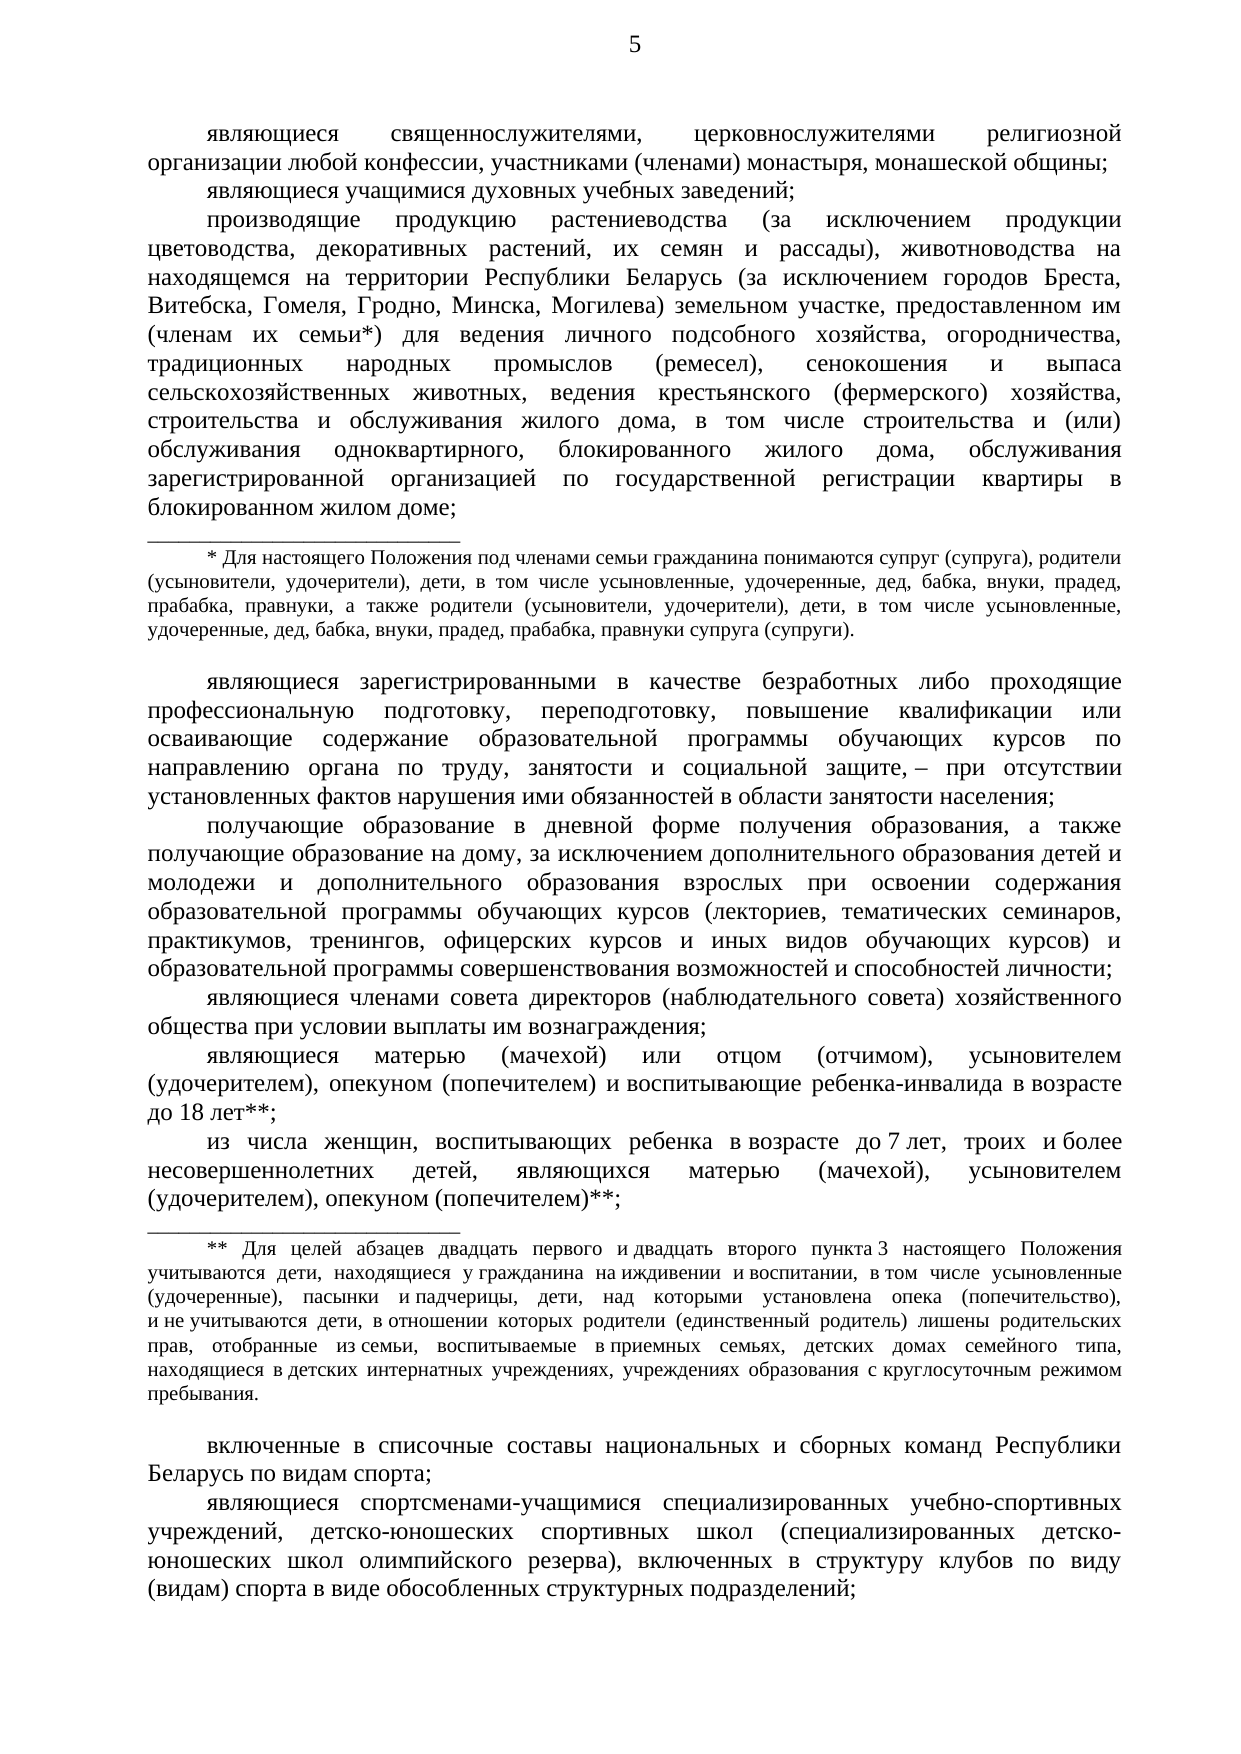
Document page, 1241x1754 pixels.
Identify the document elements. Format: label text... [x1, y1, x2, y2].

text являющиеся спортсменами-учащимися специализированных учебно-спортивных учреждений, детско-юношеских спортивных школ (специализированных детско-юношеских школ олимпийского резерва), включенных в структуру клубов по виду (видам) спорта в виде обособленных структурных подразделений; [147, 1487, 1122, 1602]
text являющиеся священнослужителями, церковнослужителями религиозной организации любой конфессии, участниками (членами) монастыря, монашеской общины; [147, 118, 1122, 176]
text получающие образование в дневной форме получения образования, а также получающие образование на дому, за исключением дополнительного образования детей и молодежи и дополнительного образования взрослых при освоении содержания образовательной программы обучающих курсов (лекториев, тематических семинаров, практикумов, тренингов, офицерских курсов и иных видов обучающих курсов) и образовательной программы совершенствования возможностей и способностей личности; [147, 810, 1122, 982]
text являющиеся учащимися духовных учебных заведений; [147, 176, 1122, 204]
text ** Для целей абзацев двадцать первого и двадцать второго пункта 3 настоящего Положения учитываются дети, находящиеся у гражданина на иждивении и воспитании, в том числе усыновленные (удочеренные), пасынки и падчерицы, дети, над которыми установлена опека (попечительство), и не учитываются дети, в отношении которых родители (единственный родитель) лишены родительских прав, отобранные из семьи, воспитываемые в приемных семьях, детских домах семейного типа, находящиеся в детских интернатных учреждениях, учреждениях образования с круглосуточным режимом пребывания. [147, 1236, 1122, 1405]
text являющиеся зарегистрированными в качестве безработных либо проходящие профессиональную подготовку, переподготовку, повышение квалификации или осваивающие содержание образовательной программы обучающих курсов по направлению органа по труду, занятости и социальной защите, – при отсутствии установленных фактов нарушения ими обязанностей в области занятости населения; [147, 666, 1122, 810]
text * Для настоящего Положения под членами семьи гражданина понимаются супруг (супруга), родители (усыновители, удочерители), дети, в том числе усыновленные, удочеренные, дед, бабка, внуки, прадед, прабабка, правнуки, а также родители (усыновители, удочерители), дети, в том числе усыновленные, удочеренные, дед, бабка, внуки, прадед, прабабка, правнуки супруга (супруги). [147, 545, 1122, 641]
text являющиеся членами совета директоров (наблюдательного совета) хозяйственного общества при условии выплаты им вознаграждения; [147, 982, 1122, 1040]
text производящие продукцию растениеводства (за исключением продукции цветоводства, декоративных растений, их семян и рассады), животноводства на находящемся на территории Республики Беларусь (за исключением городов Бреста, Витебска, Гомеля, Гродно, Минска, Могилева) земельном участке, предоставленном им (членам их семьи*) для ведения личного подсобного хозяйства, огородничества, традиционных народных промыслов (ремесел), сенокошения и выпаса сельскохозяйственных животных, ведения крестьянского (фермерского) хозяйства, строительства и обслуживания жилого дома, в том числе строительства и (или) обслуживания одноквартирного, блокированного жилого дома, обслуживания зарегистрированной организацией по государственной регистрации квартиры в блокированном жилом доме; [147, 204, 1122, 521]
text из числа женщин, воспитывающих ребенка в возрасте до 7 лет, троих и более несовершеннолетних детей, являющихся матерью (мачехой), усыновителем (удочерителем), опекуном (попечителем)**; [147, 1126, 1122, 1212]
text ______________________________ [147, 521, 1122, 545]
text включенные в списочные составы национальных и сборных команд Республики Беларусь по видам спорта; [147, 1430, 1122, 1487]
text являющиеся матерью (мачехой) или отцом (отчимом), усыновителем (удочерителем), опекуном (попечителем) и воспитывающие ребенка-инвалида в возрасте до 18 лет**; [147, 1040, 1122, 1126]
text ______________________________ [147, 1212, 1122, 1236]
